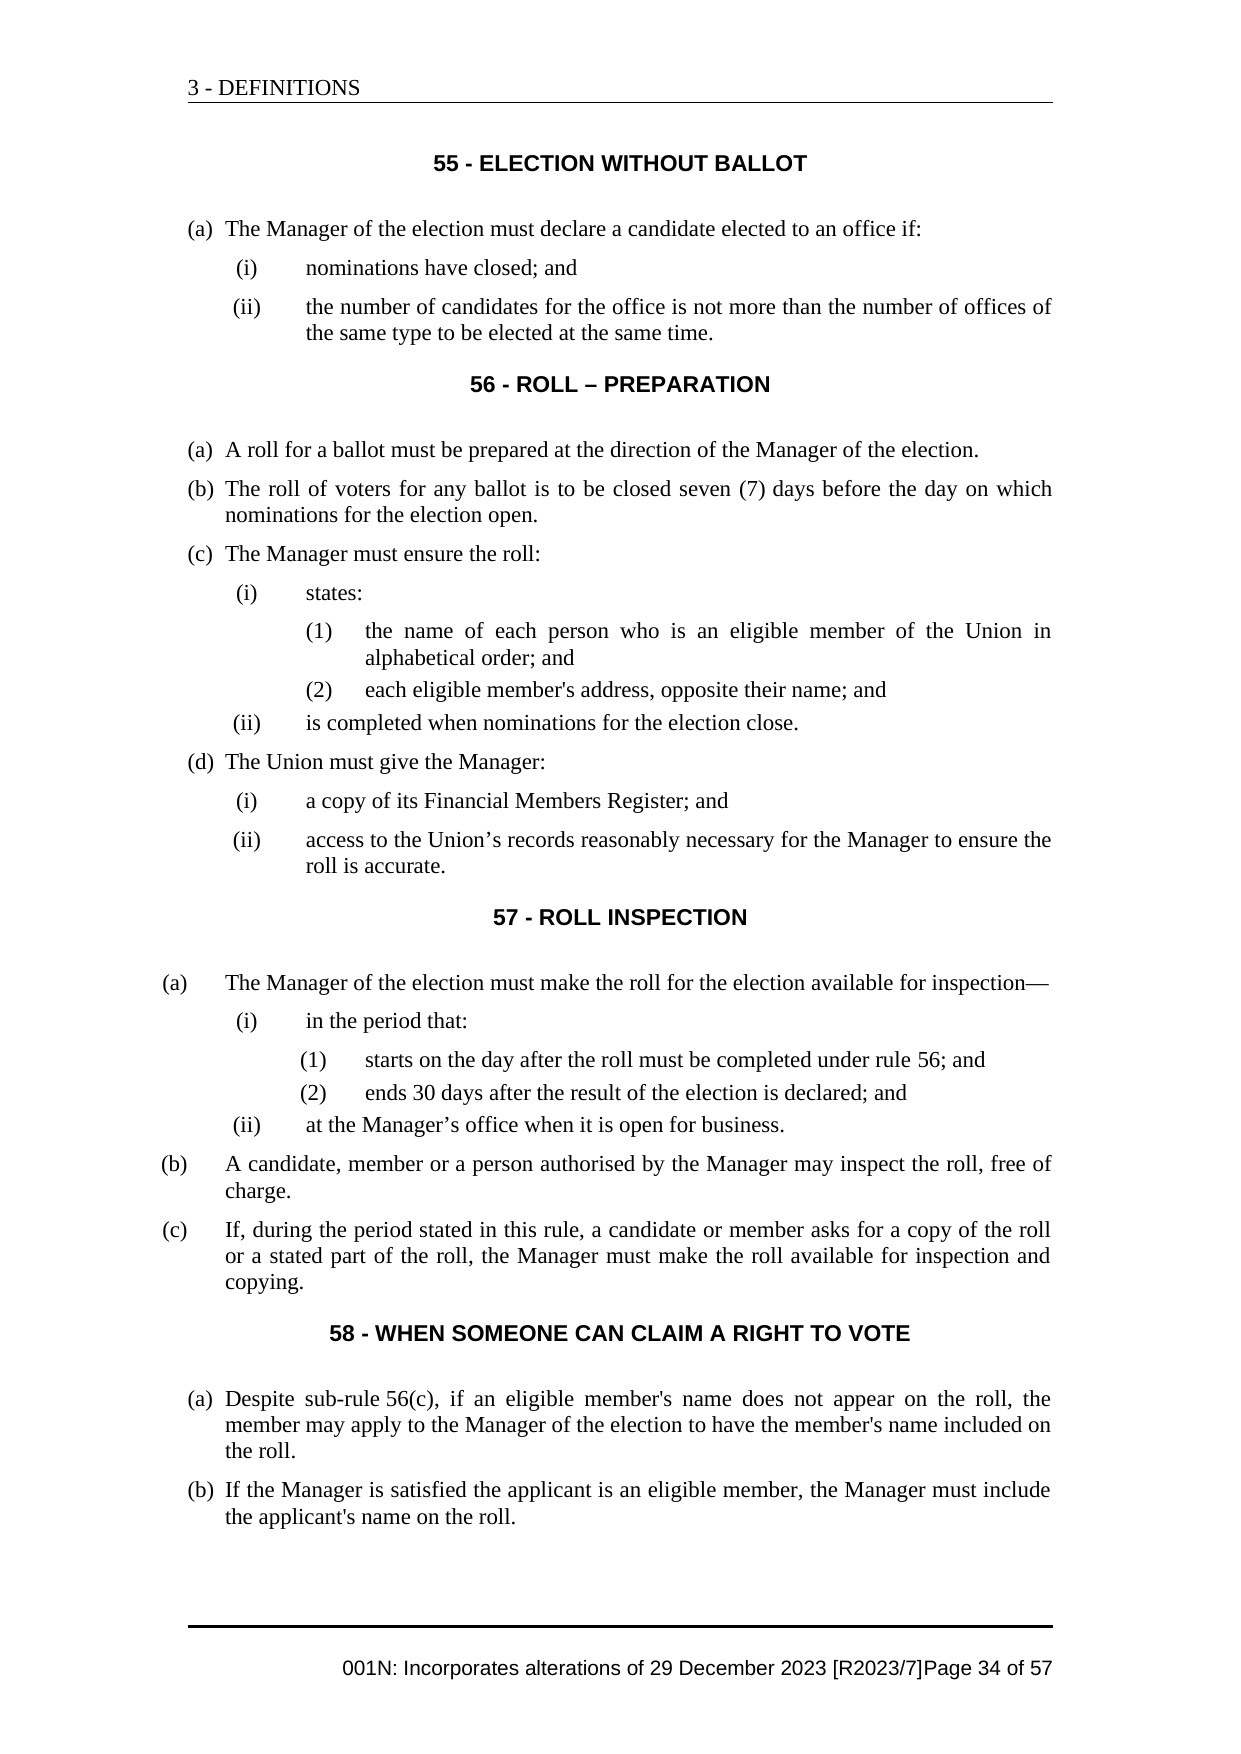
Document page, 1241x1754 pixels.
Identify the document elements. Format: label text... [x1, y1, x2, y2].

list access to the Union’s records reasonably necessary for the Manager to ensure the roll is accurate. [247, 826, 1053, 878]
list A roll for a ballot must be prepared at the direction of the Manager of the election. [187, 436, 1053, 462]
list The roll of voters for any ballot is to be closed seven (7) days before the day on which nominations for the election open. [187, 475, 1053, 527]
list If, during the period stated in this rule, a candidate or member asks for a copy of the roll or a stated part of the roll, the Manager must make the roll available for inspection and copying. [187, 1216, 1053, 1295]
list states: [247, 579, 1053, 605]
list ends 30 days after the result of the election is declared; and [300, 1079, 1053, 1105]
list at the Manager’s office when it is open for business. [247, 1112, 1053, 1138]
list the name of each person who is an eligible member of the Union in alphabetical order; and [306, 618, 1053, 670]
list The Manager must ensure the roll: [187, 540, 1053, 566]
subtitle 55 - ELECTION WITHOUT BALLOT [187, 150, 1053, 176]
list The Manager of the election must declare a candidate elected to an office if: [187, 215, 1053, 242]
list If the Manager is satisfied the applicant is an eligible member, the Manager must include the applicant's name on the roll. [187, 1476, 1053, 1529]
list a copy of its Financial Members Register; and [247, 787, 1053, 813]
list in the period that: [247, 1007, 1053, 1034]
list nominations have closed; and [247, 254, 1053, 280]
list The Manager of the election must make the roll for the election available for inspection— [187, 969, 1053, 995]
list The Union must give the Manager: [187, 748, 1053, 774]
subtitle 58 - WHEN SOMEONE CAN CLAIM A RIGHT TO VOTE [187, 1320, 1053, 1346]
list each eligible member's address, opposite their name; and [284, 677, 1053, 703]
list A candidate, member or a person authorised by the Manager may inspect the roll, free of charge. [187, 1150, 1053, 1203]
list starts on the day after the roll must be completed under rule 56; and [300, 1046, 1053, 1073]
list is completed when nominations for the election close. [247, 709, 1053, 736]
list Despite sub-rule 56(c), if an eligible member's name does not appear on the roll, the member may apply to the Manager of the election to have the member's name included on the roll. [187, 1385, 1053, 1464]
subtitle 56 - ROLL – PREPARATION [187, 371, 1053, 397]
subtitle 57 - ROLL INSPECTION [187, 903, 1053, 930]
list the number of candidates for the office is not more than the number of offices of the same type to be elected at the same time. [247, 293, 1053, 346]
